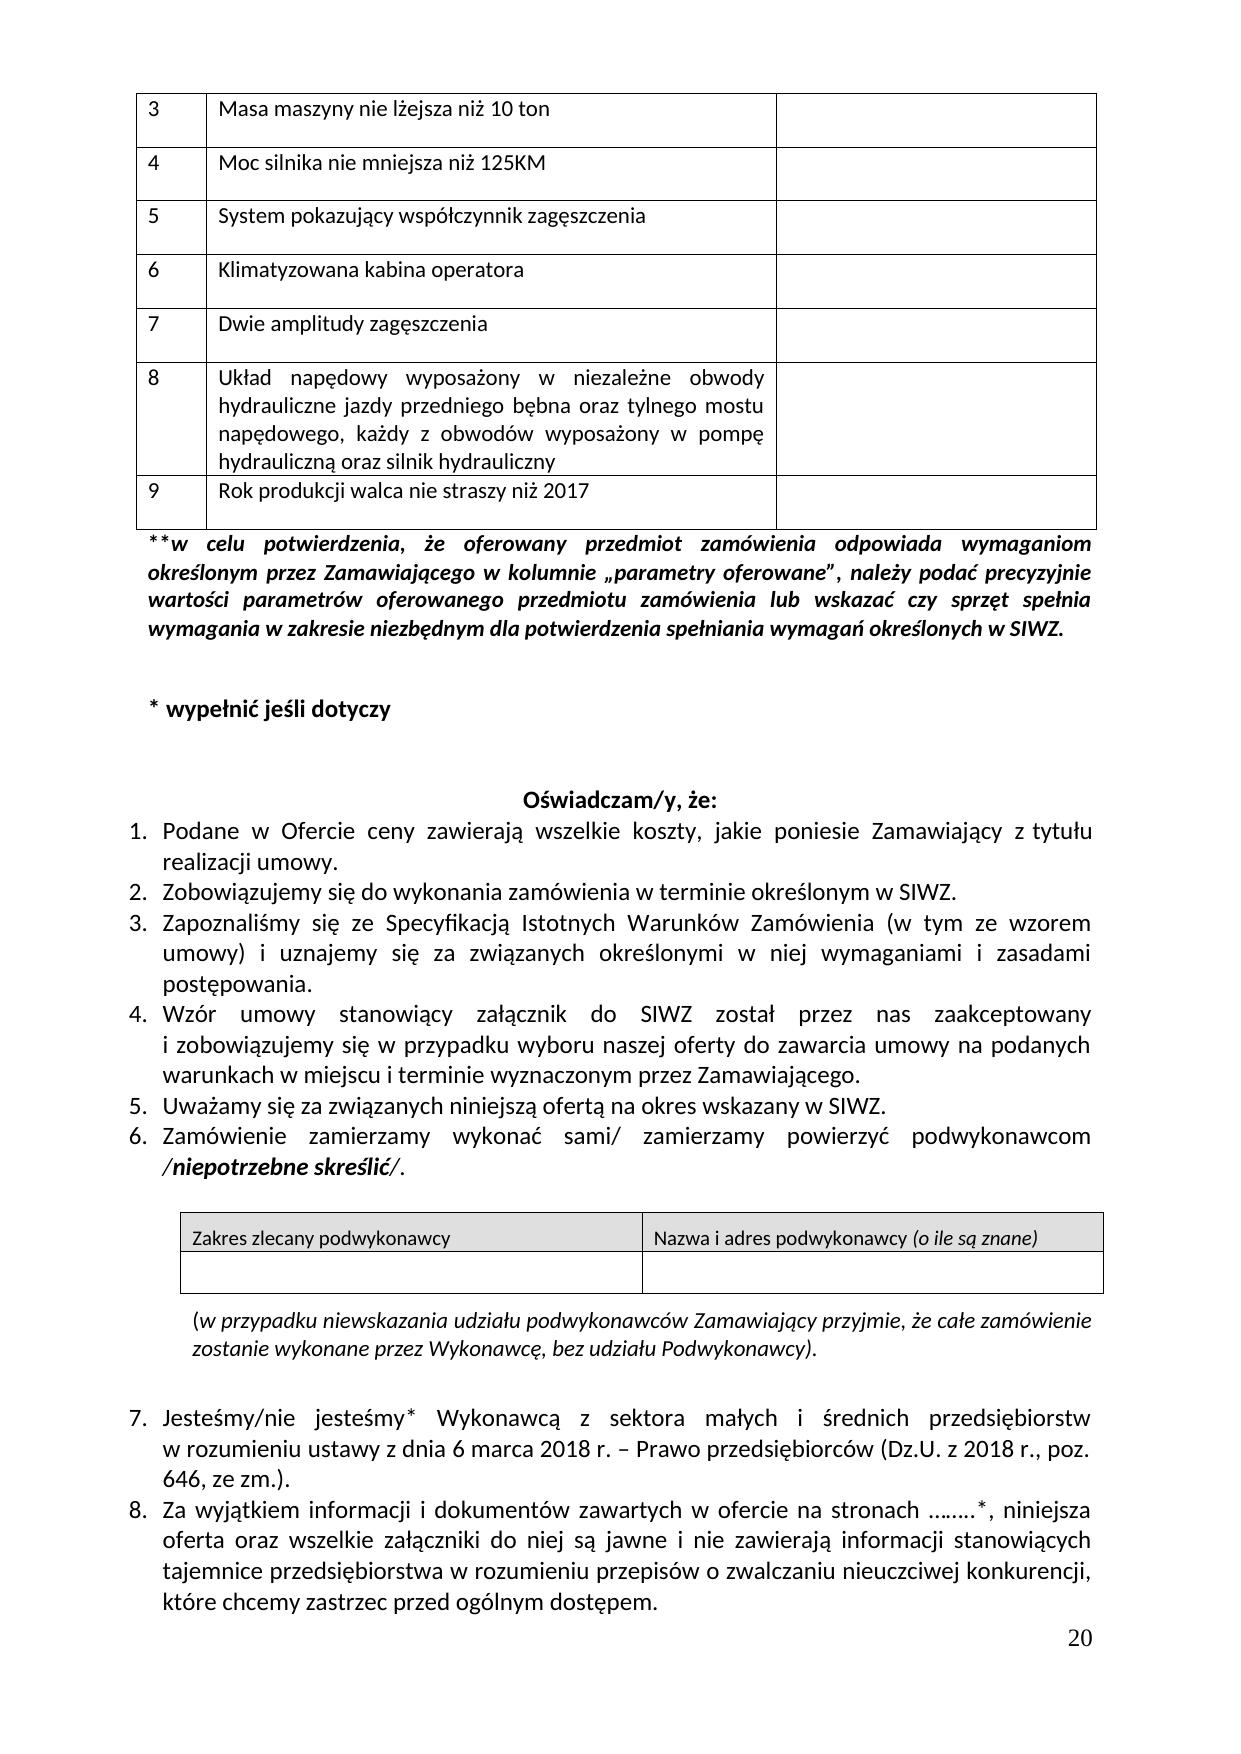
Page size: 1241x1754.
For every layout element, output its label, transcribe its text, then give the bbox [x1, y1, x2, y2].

list Zamówienie zamierzamy wykonać sami/ zamierzamy powierzyć podwykonawcom /niepotrzebne skreślić/. [148, 1120, 1092, 1181]
table_cell [181, 1252, 642, 1292]
table_cell [777, 476, 1096, 528]
table_cell Rok produkcji walca nie straszy niż 2017 [207, 476, 776, 528]
list Zobowiązujemy się do wykonania zamówienia w terminie określonym w SIWZ. [148, 876, 1092, 907]
text (w przypadku niewskazania udziału podwykonawców Zamawiający przyjmie, że całe zamówienie zostanie wykonane przez Wykonawcę, bez udziału Podwykonawcy). [192, 1306, 1092, 1362]
table_cell Moc silnika nie mniejsza niż 125KM [207, 148, 776, 200]
table_cell [777, 94, 1096, 147]
list Uważamy się za związanych niniejszą ofertą na okres wskazany w SIWZ. [148, 1090, 1092, 1120]
table_cell 3 [137, 94, 206, 147]
table_cell [777, 363, 1096, 475]
table_cell 7 [137, 309, 206, 362]
table_cell [777, 201, 1096, 254]
text **w celu potwierdzenia, że oferowany przedmiot zamówienia odpowiada wymaganiom określonym przez Zamawiającego w kolumnie „parametry oferowane”, należy podać precyzyjnie wartości parametrów oferowanego przedmiotu zamówienia lub wskazać czy sprzęt spełnia wymagania w zakresie niezbędnym dla potwierdzenia spełniania wymagań określonych w SIWZ. [148, 530, 1092, 642]
text * wypełnić jeśli dotyczy [148, 693, 1092, 723]
text Oświadczam/y, że: [148, 784, 1092, 815]
table_cell [777, 148, 1096, 200]
table_cell 9 [137, 476, 206, 528]
list Wzór umowy stanowiący załącznik do SIWZ został przez nas zaakceptowany i zobowiązujemy się w przypadku wyboru naszej oferty do zawarcia umowy na podanych warunkach w miejscu i terminie wyznaczonym przez Zamawiającego. [148, 998, 1092, 1090]
table_cell [643, 1252, 1103, 1292]
table_cell System pokazujący współczynnik zagęszczenia [207, 201, 776, 254]
table_cell Klimatyzowana kabina operatora [207, 255, 776, 308]
table_header Nazwa i adres podwykonawcy (o ile są znane) [643, 1213, 1103, 1251]
list Podane w Ofercie ceny zawierają wszelkie koszty, jakie poniesie Zamawiający z tytułu realizacji umowy. [148, 815, 1092, 876]
list Jesteśmy/nie jesteśmy* Wykonawcą z sektora małych i średnich przedsiębiorstw w rozumieniu ustawy z dnia 6 marca 2018 r. – Prawo przedsiębiorców (Dz.U. z 2018 r., poz. 646, ze zm.). [148, 1402, 1092, 1494]
table_cell [777, 309, 1096, 362]
list Za wyjątkiem informacji i dokumentów zawartych w ofercie na stronach ……..*, niniejsza oferta oraz wszelkie załączniki do niej są jawne i nie zawierają informacji stanowiących tajemnice przedsiębiorstwa w rozumieniu przepisów o zwalczaniu nieuczciwej konkurencji, które chcemy zastrzec przed ogólnym dostępem. [148, 1494, 1092, 1616]
table_cell Masa maszyny nie lżejsza niż 10 ton [207, 94, 776, 147]
table_cell [777, 255, 1096, 308]
table_header Zakres zlecany podwykonawcy [181, 1213, 642, 1251]
table_cell Dwie amplitudy zagęszczenia [207, 309, 776, 362]
list Zapoznaliśmy się ze Specyfikacją Istotnych Warunków Zamówienia (w tym ze wzorem umowy) i uznajemy się za związanych określonymi w niej wymaganiami i zasadami postępowania. [148, 907, 1092, 998]
table_cell 6 [137, 255, 206, 308]
table_cell 5 [137, 201, 206, 254]
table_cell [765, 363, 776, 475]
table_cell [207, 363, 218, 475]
table_cell 4 [137, 148, 206, 200]
table_cell 8 [137, 363, 206, 475]
